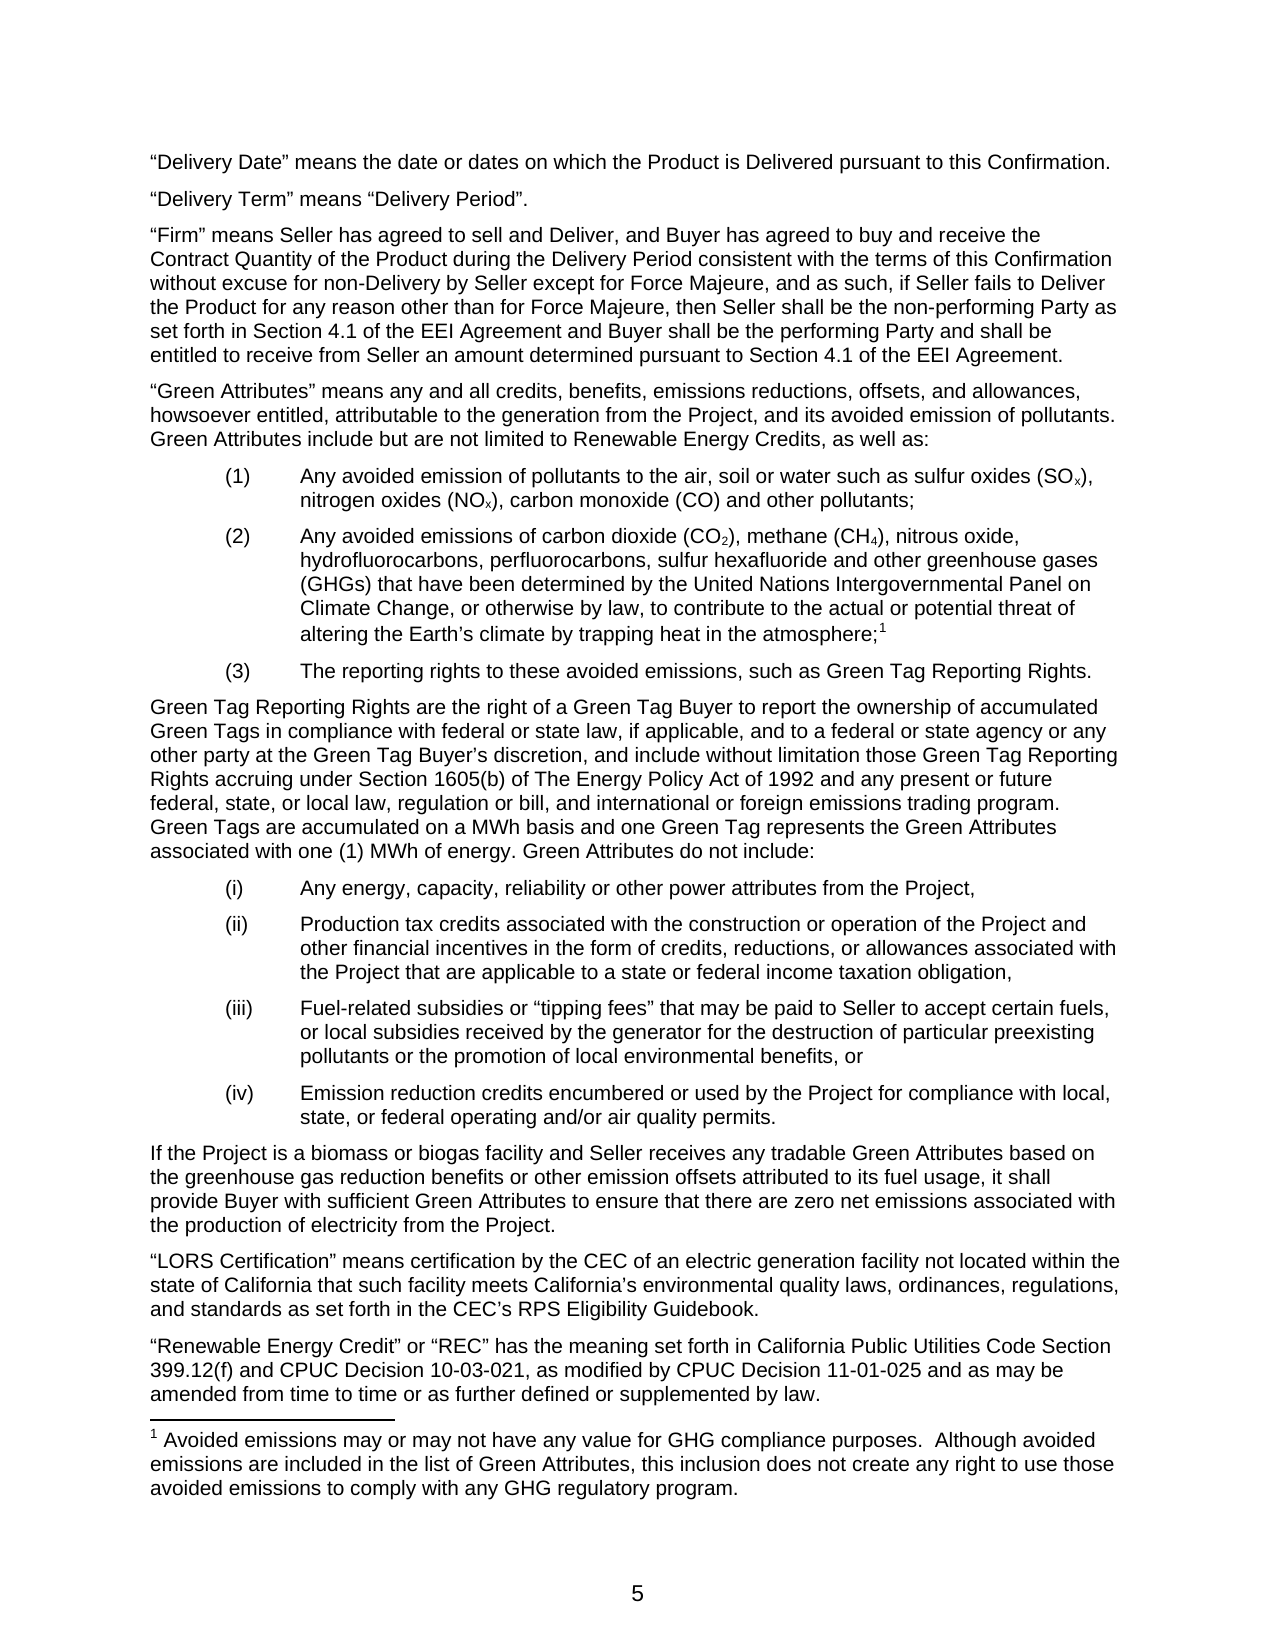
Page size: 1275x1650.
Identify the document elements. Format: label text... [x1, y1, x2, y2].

text (ii) Production tax credits associated with the construction or operation of the Project and other financial incentives in the form of credits, reductions, or allowances associated with the Project that are applicable to a state or federal income taxation obligation, [225, 912, 1125, 984]
text (3) The reporting rights to these avoided emissions, such as Green Tag Reporting Rights. [225, 659, 1125, 683]
text Green Tag Reporting Rights are the right of a Green Tag Buyer to report the ownership of accumulated Green Tags in compliance with federal or state law, if applicable, and to a federal or state agency or any other party at the Green Tag Buyer’s discretion, and include without limitation those Green Tag Reporting Rights accruing under Section 1605(b) of The Energy Policy Act of 1992 and any present or future federal, state, or local law, regulation or bill, and international or foreign emissions trading program. Green Tags are accumulated on a MWh basis and one Green Tag represents the Green Attributes associated with one (1) MWh of energy. Green Attributes do not include: [150, 695, 1125, 863]
text (iv) Emission reduction credits encumbered or used by the Project for compliance with local, state, or federal operating and/or air quality permits. [225, 1081, 1125, 1128]
text If the Project is a biomass or biogas facility and Seller receives any tradable Green Attributes based on the greenhouse gas reduction benefits or other emission offsets attributed to its fuel usage, it shall provide Buyer with sufficient Green Attributes to ensure that there are zero net emissions associated with the production of electricity from the Project. [150, 1141, 1125, 1237]
text “Firm” means Seller has agreed to sell and Deliver, and Buyer has agreed to buy and receive the Contract Quantity of the Product during the Delivery Period consistent with the terms of this Confirmation without excuse for non-Delivery by Seller except for Force Majeure, and as such, if Seller fails to Deliver the Product for any reason other than for Force Majeure, then Seller shall be the non-performing Party as set forth in Section 4.1 of the EEI Agreement and Buyer shall be the performing Party and shall be entitled to receive from Seller an amount determined pursuant to Section 4.1 of the EEI Agreement. [150, 223, 1125, 367]
text “Delivery Term” means “Delivery Period”. [150, 186, 1125, 210]
text “LORS Certification” means certification by the CEC of an electric generation facility not located within the state of California that such facility meets California’s environmental quality laws, ordinances, regulations, and standards as set forth in the CEC’s RPS Eligibility Guidebook. [150, 1249, 1125, 1321]
text (2) Any avoided emissions of carbon dioxide (CO2), methane (CH4), nitrous oxide, hydrofluorocarbons, perfluorocarbons, sulfur hexafluoride and other greenhouse gases (GHGs) that have been determined by the United Nations Intergovernmental Panel on Climate Change, or otherwise by law, to contribute to the actual or potential threat of altering the Earth’s climate by trapping heat in the atmosphere; [225, 524, 1125, 646]
text “Delivery Date” means the date or dates on which the Product is Delivered pursuant to this Confirmation. [150, 150, 1125, 174]
text (iii) Fuel-related subsidies or “tipping fees” that may be paid to Seller to accept certain fuels, or local subsidies received by the generator for the destruction of particular preexisting pollutants or the promotion of local environmental benefits, or [225, 996, 1125, 1068]
text (i) Any energy, capacity, reliability or other power attributes from the Project, [225, 875, 1125, 899]
text “Renewable Energy Credit” or “REC” has the meaning set forth in California Public Utilities Code Section 399.12(f) and CPUC Decision 10-03-021, as modified by CPUC Decision 11-01-025 and as may be amended from time to time or as further defined or supplemented by law. [150, 1334, 1125, 1406]
text “Green Attributes” means any and all credits, benefits, emissions reductions, offsets, and allowances, howsoever entitled, attributable to the generation from the Project, and its avoided emission of pollutants. Green Attributes include but are not limited to Renewable Energy Credits, as well as: [150, 379, 1125, 451]
text (1) Any avoided emission of pollutants to the air, soil or water such as sulfur oxides (SOx), nitrogen oxides (NOx), carbon monoxide (CO) and other pollutants; [225, 463, 1125, 511]
